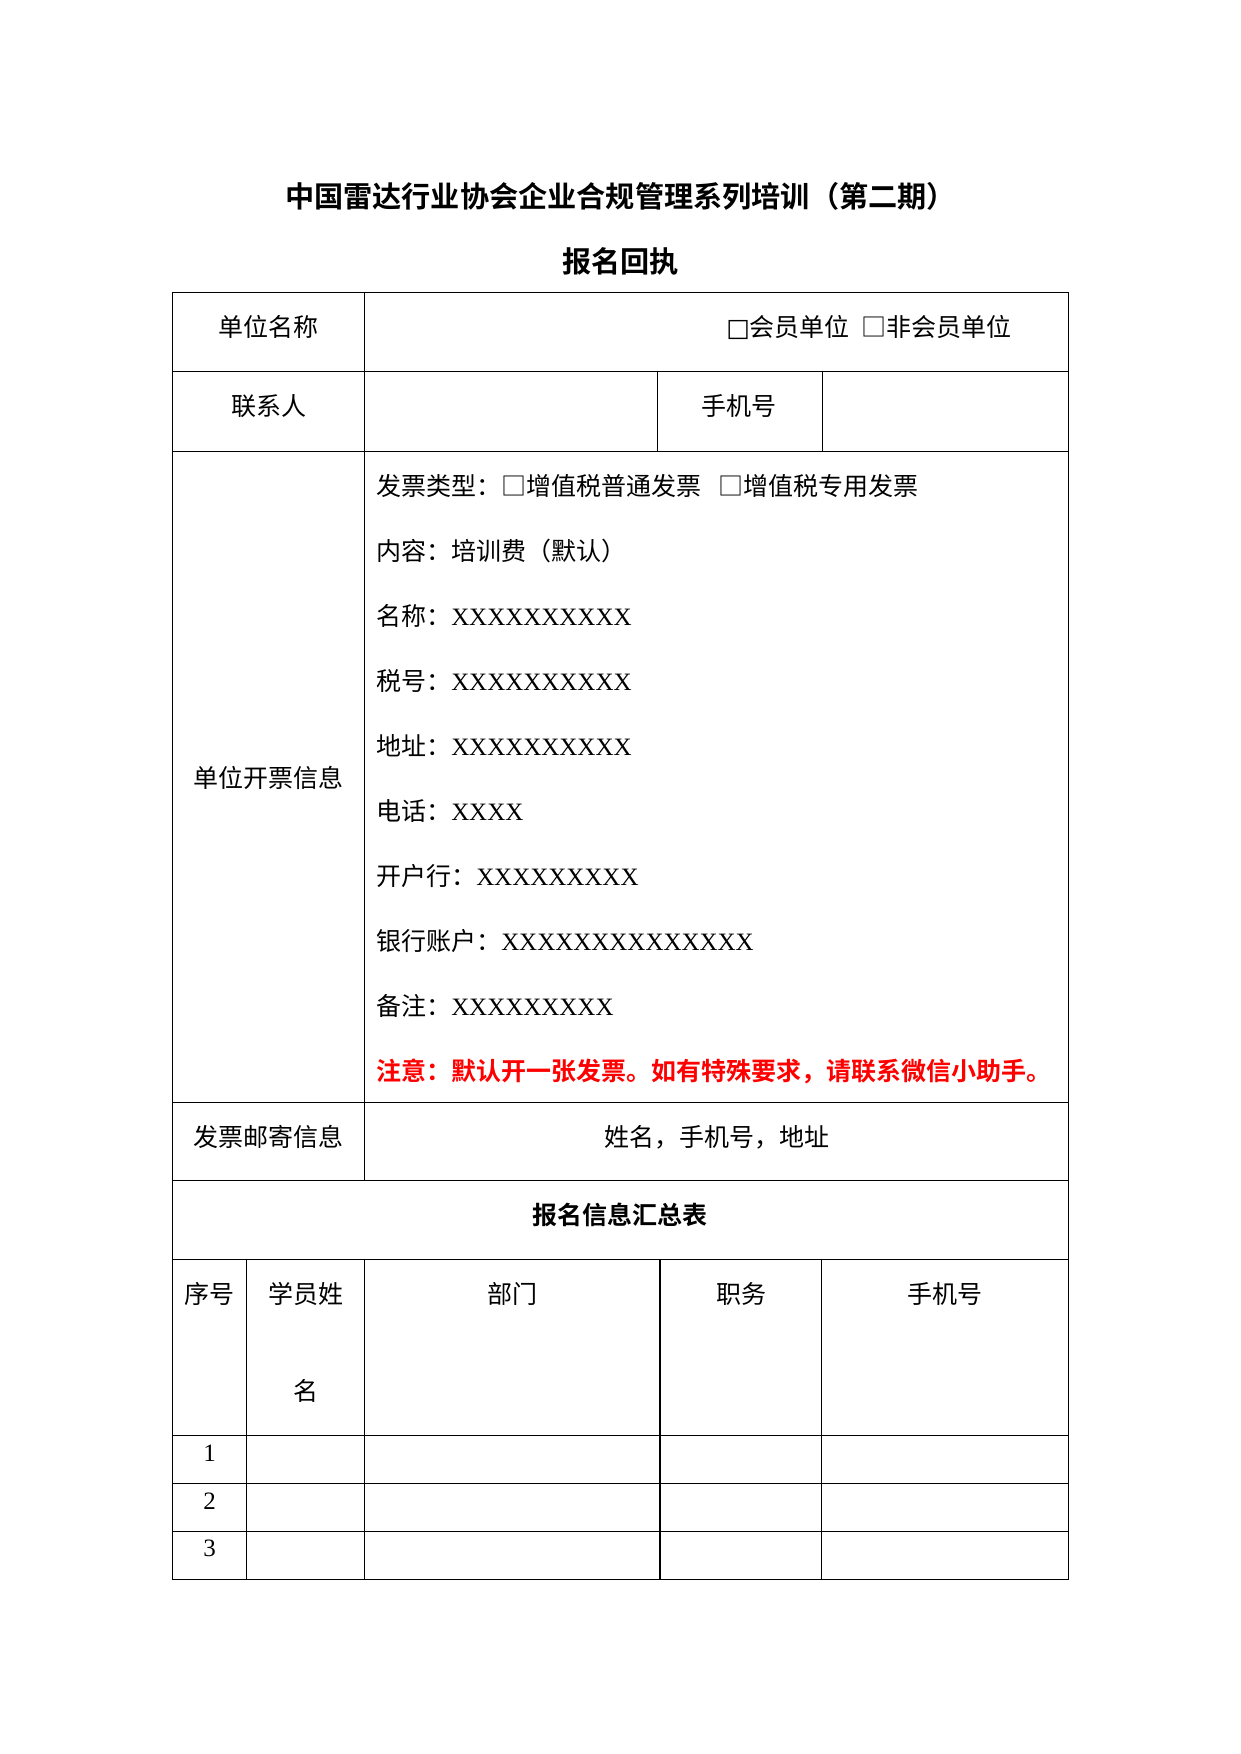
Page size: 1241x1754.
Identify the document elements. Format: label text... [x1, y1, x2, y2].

table_cell [247, 1484, 364, 1531]
table_cell [822, 1532, 1068, 1578]
table_cell 3 [173, 1532, 246, 1578]
table_cell 报名信息汇总表 [173, 1181, 1068, 1259]
table_cell 部门 [365, 1260, 659, 1435]
table_cell 序号 [173, 1260, 246, 1435]
table_cell 单位开票信息 [173, 452, 364, 1102]
table_header 单位名称 [173, 293, 364, 371]
table_cell [365, 1484, 659, 1531]
table_cell [365, 1532, 659, 1578]
table_cell [365, 1436, 659, 1483]
table_cell [661, 1436, 821, 1483]
table_cell 手机号 [822, 1260, 1068, 1435]
table_cell 职务 [661, 1260, 821, 1435]
table_cell [247, 1436, 364, 1483]
table_cell 2 [173, 1484, 246, 1531]
table_header □会员单位 □非会员单位 [365, 293, 1068, 371]
table_cell [365, 372, 657, 451]
table_cell [823, 372, 1068, 451]
table_cell 发票类型：□增值税普通发票 □增值税专用发票 内容：培训费（默认） 名称：XXXXXXXXXX 税号：XXXXXXXXXX 地址：XXXXXXXXXX 电话：XXXX 开户行：XXXXXXXXX 银行账户：XXXXXXXXXXXXXX 备注：XXXXXXXXX 注意：默认开一张发票。如有特殊要求，请联系微信小助手。 [365, 452, 1068, 1102]
table_cell [822, 1484, 1068, 1531]
table_cell [822, 1436, 1068, 1483]
table_cell 1 [173, 1436, 246, 1483]
table_cell 学员姓名 [247, 1260, 364, 1435]
table_cell 联系人 [173, 372, 364, 451]
table_cell [661, 1532, 821, 1578]
table_cell 姓名，手机号，地址 [365, 1103, 1068, 1180]
table_cell 手机号 [658, 372, 822, 451]
table_cell [661, 1484, 821, 1531]
table_cell 发票邮寄信息 [173, 1103, 364, 1180]
table_cell [247, 1532, 364, 1578]
text 报名回执 [187, 227, 1053, 292]
text 中国雷达行业协会企业合规管理系列培训（第二期） [187, 162, 1053, 227]
